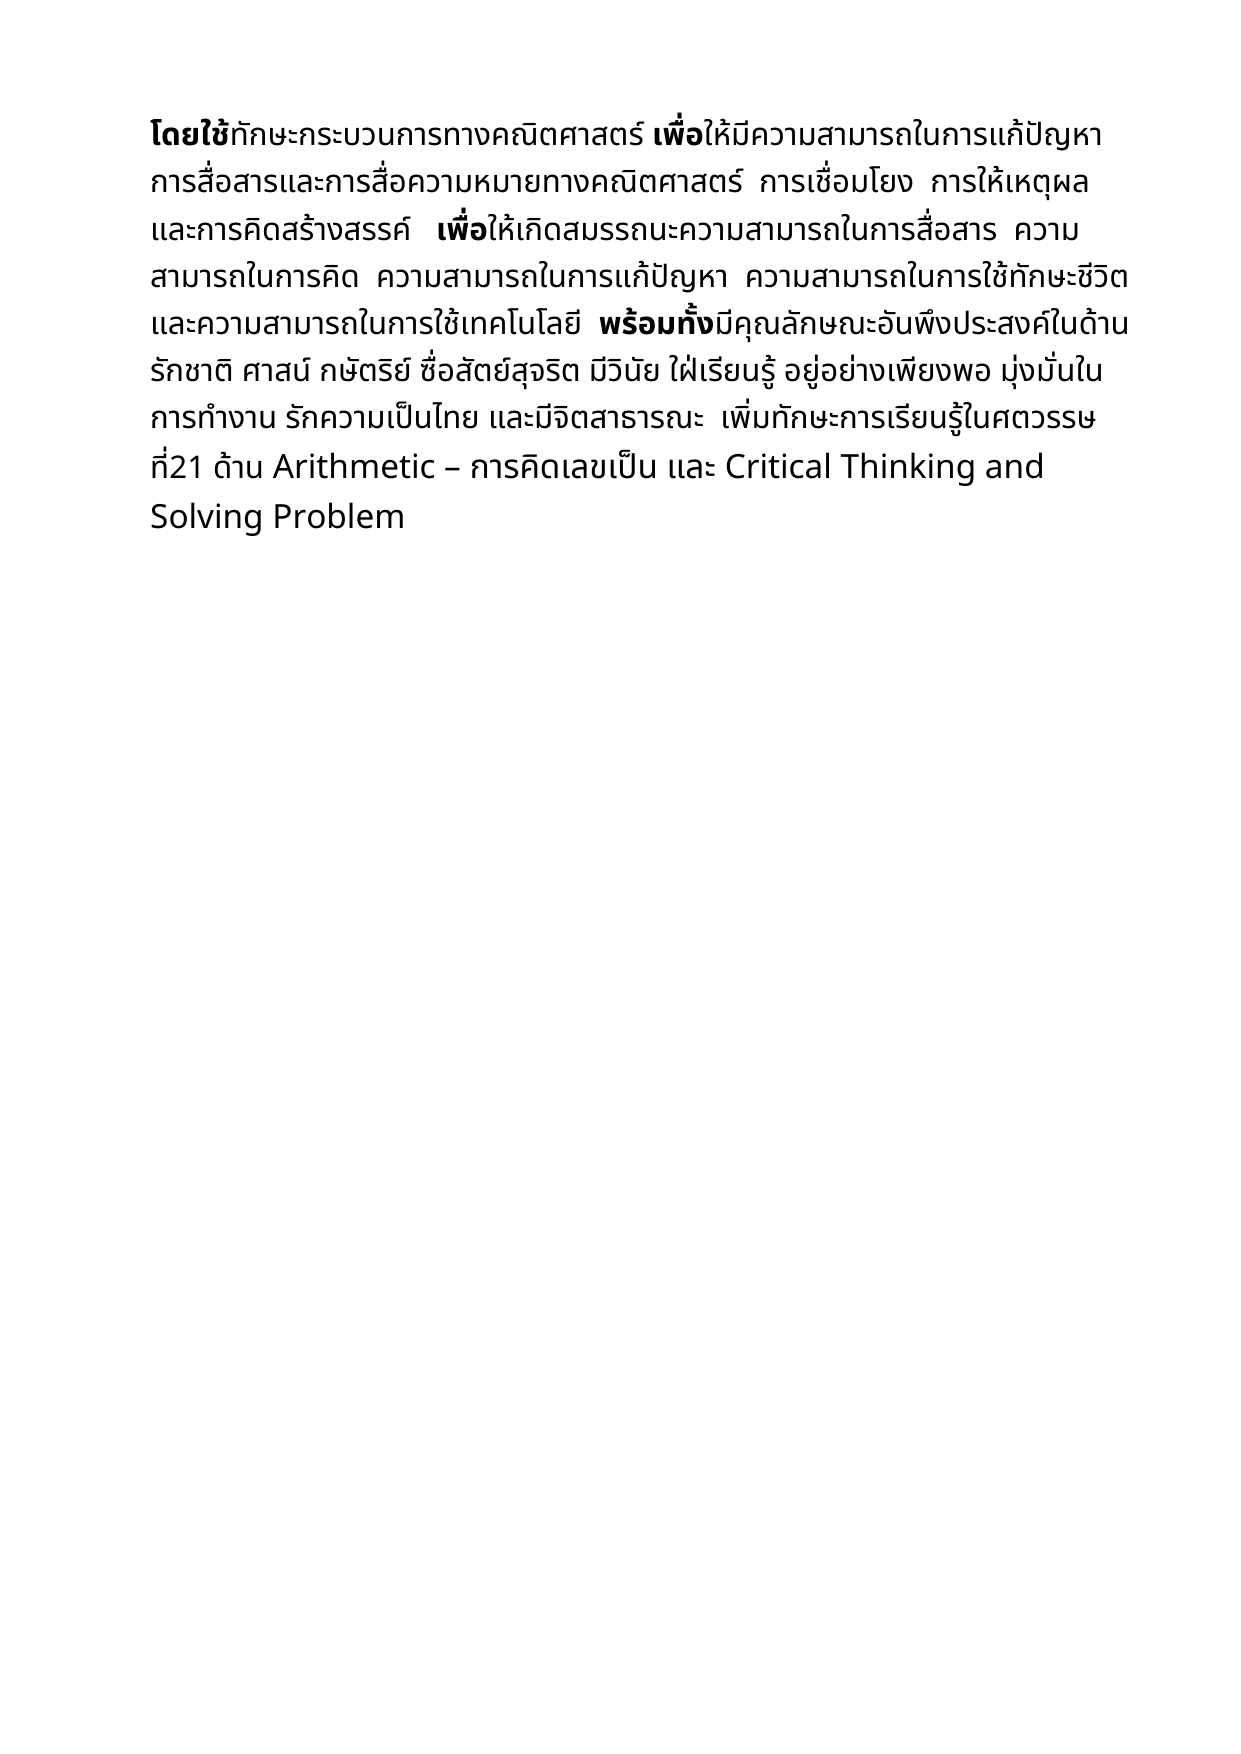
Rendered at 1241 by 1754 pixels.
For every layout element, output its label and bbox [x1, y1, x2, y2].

text [150, 112, 1144, 539]
